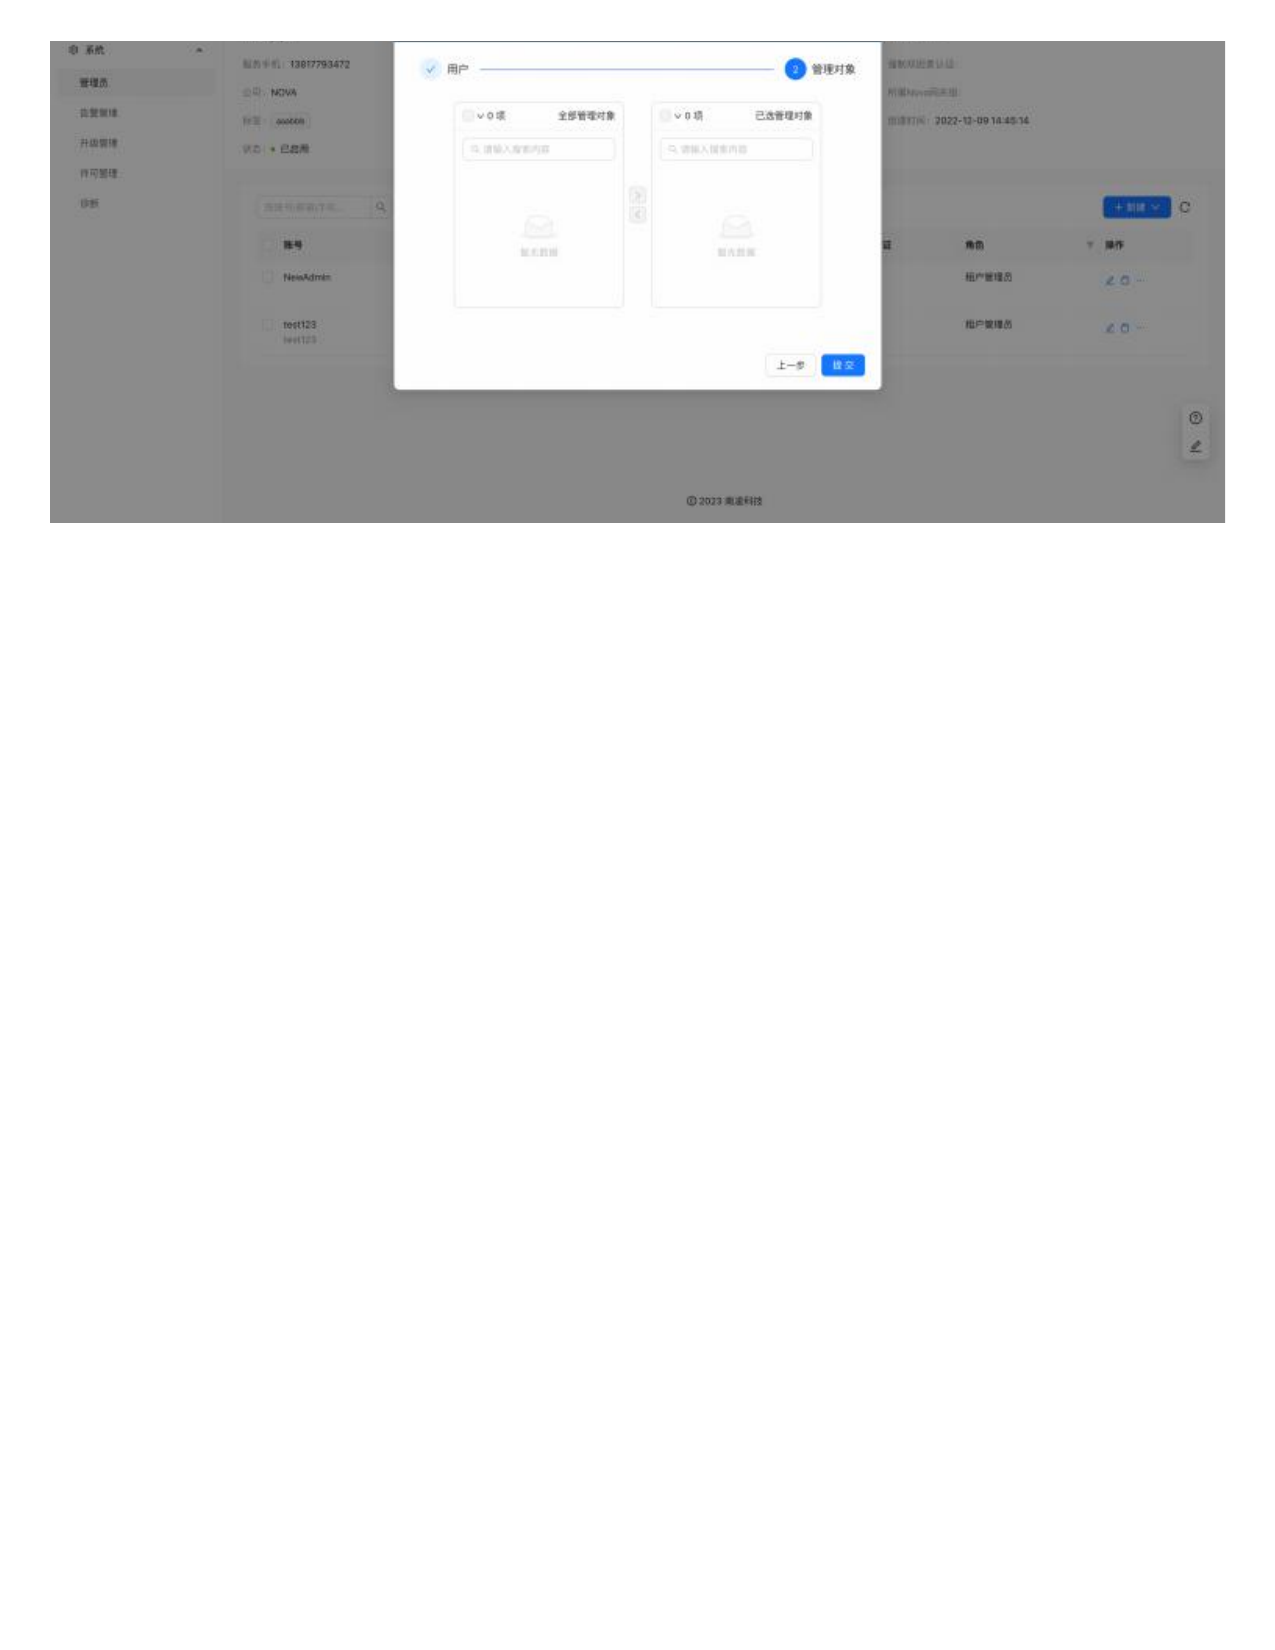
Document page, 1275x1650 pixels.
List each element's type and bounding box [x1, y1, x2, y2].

picture [50, 41, 1225, 523]
